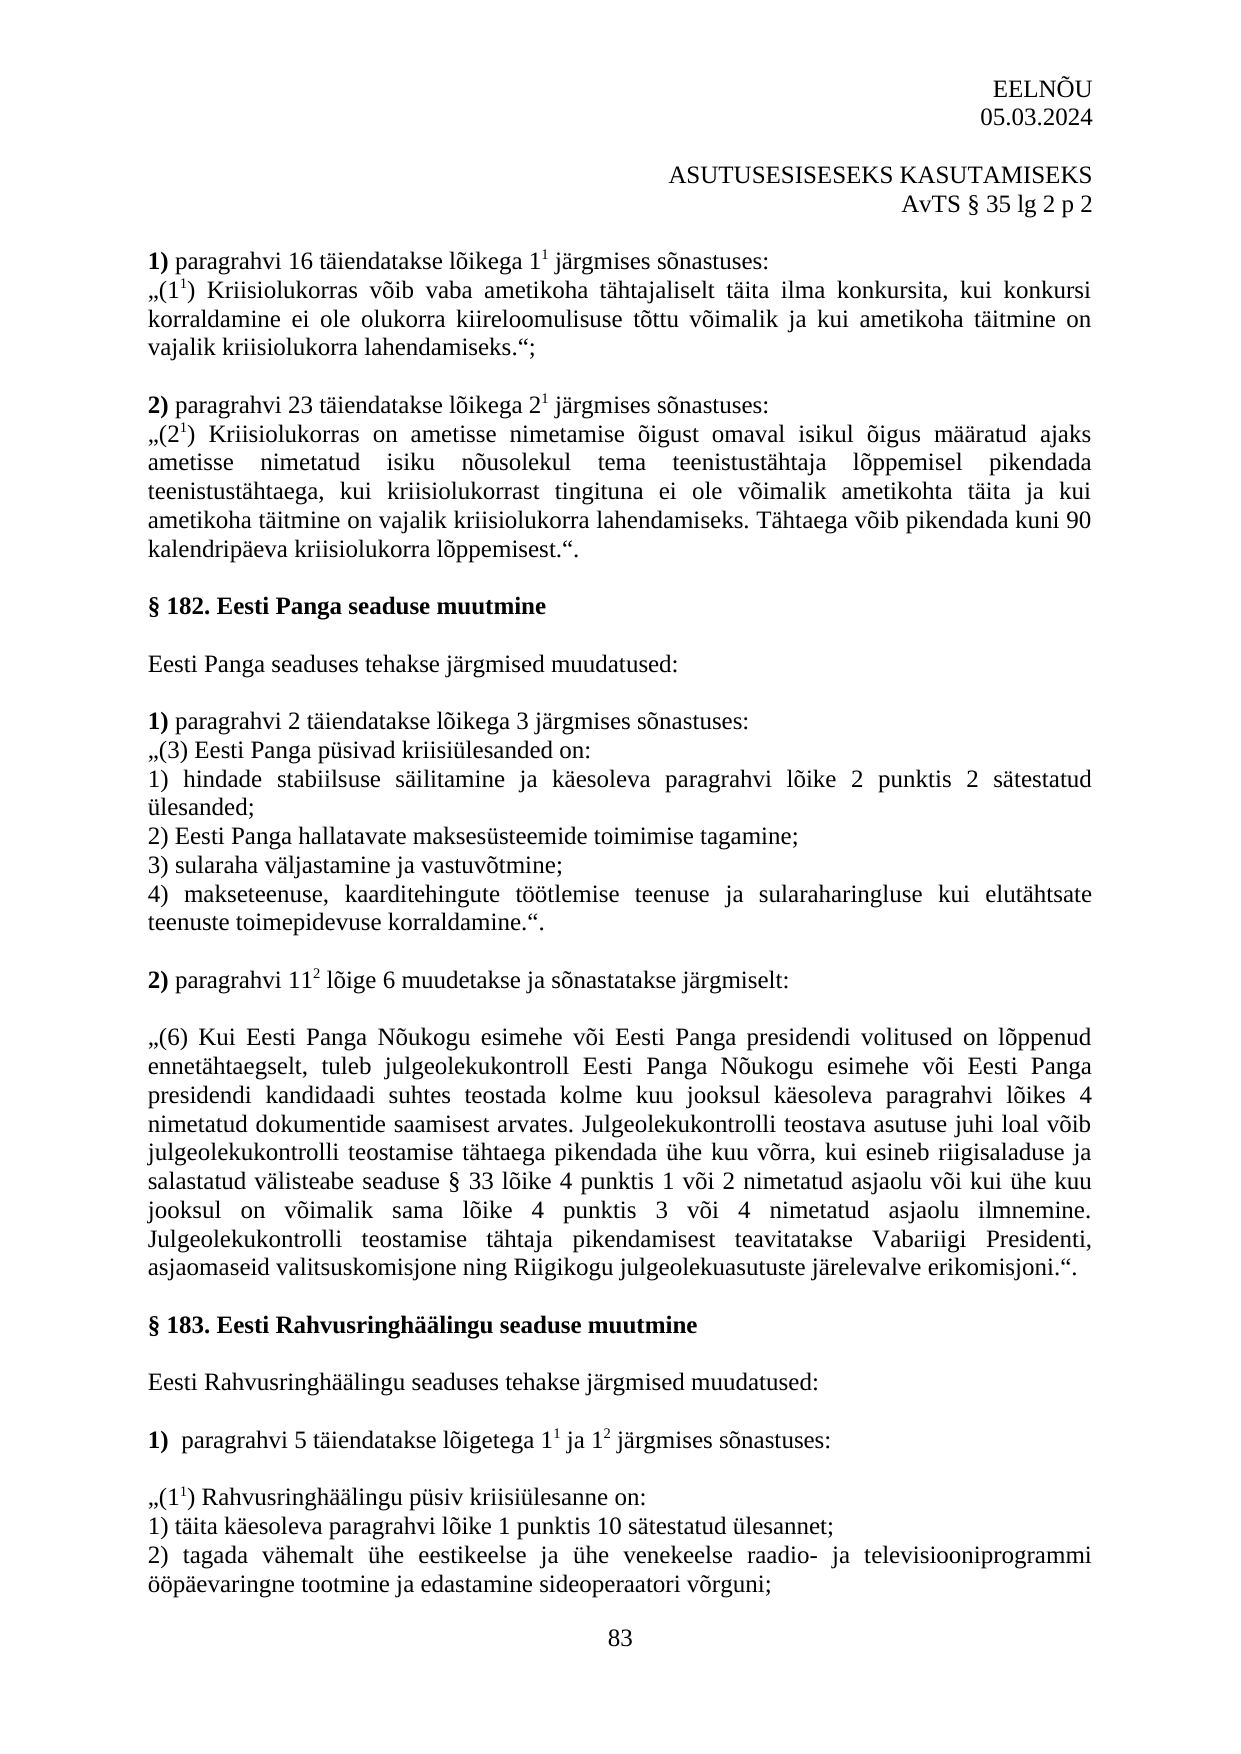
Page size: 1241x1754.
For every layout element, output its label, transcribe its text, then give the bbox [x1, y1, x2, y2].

text 1) hindade stabiilsuse säilitamine ja käesoleva paragrahvi lõike 2 punktis 2 sätestatud ülesanded; [148, 764, 1093, 821]
text 1) paragrahvi 2 täiendatakse lõikega 3 järgmises sõnastuses: [148, 706, 1093, 735]
text „(11) Kriisiolukorras võib vaba ametikoha tähtajaliselt täita ilma konkursita, kui konkursi korraldamine ei ole olukorra kiireloomulisuse tõttu võimalik ja kui ametikoha täitmine on vajalik kriisiolukorra lahendamiseks.“; [148, 275, 1093, 361]
text 2) paragrahvi 112 lõige 6 muudetakse ja sõnastatakse järgmiselt: [148, 965, 1093, 994]
text 1) paragrahvi 16 täiendatakse lõikega 11 järgmises sõnastuses: [148, 246, 1093, 275]
text § 182. Eesti Panga seaduse muutmine [148, 591, 1093, 620]
text 4) makseteenuse, kaarditehingute töötlemise teenuse ja sularaharingluse kui elutähtsate teenuste toimepidevuse korraldamine.“. [148, 879, 1093, 936]
text „(3) Eesti Panga püsivad kriisiülesanded on: [148, 735, 1093, 764]
text „(21) Kriisiolukorras on ametisse nimetamise õigust omaval isikul õigus määratud ajaks ametisse nimetatud isiku nõusolekul tema teenistustähtaja lõppemisel pikendada teenistustähtaega, kui kriisiolukorrast tingituna ei ole võimalik ametikohta täita ja kui ametikoha täitmine on vajalik kriisiolukorra lahendamiseks. Tähtaega võib pikendada kuni 90 kalendripäeva kriisiolukorra lõppemisest.“. [148, 419, 1093, 562]
text 1) paragrahvi 5 täiendatakse lõigetega 11 ja 12 järgmises sõnastuses: [148, 1425, 1093, 1454]
text § 183. Eesti Rahvusringhäälingu seaduse muutmine [148, 1310, 1093, 1339]
text Eesti Rahvusringhäälingu seaduses tehakse järgmised muudatused: [148, 1367, 1093, 1396]
text 2) Eesti Panga hallatavate maksesüsteemide toimimise tagamine; [148, 821, 1093, 850]
text 2) paragrahvi 23 täiendatakse lõikega 21 järgmises sõnastuses: [148, 390, 1093, 419]
text „(11) Rahvusringhäälingu püsiv kriisiülesanne on: [148, 1482, 1093, 1511]
text 3) sularaha väljastamine ja vastuvõtmine; [148, 850, 1093, 879]
text Eesti Panga seaduses tehakse järgmised muudatused: [148, 649, 1093, 677]
text 2) tagada vähemalt ühe eestikeelse ja ühe venekeelse raadio- ja televisiooniprogrammi ööpäevaringne tootmine ja edastamine sideoperaatori võrguni; [148, 1540, 1093, 1597]
text „(6) Kui Eesti Panga Nõukogu esimehe või Eesti Panga presidendi volitused on lõppenud ennetähtaegselt, tuleb julgeolekukontroll Eesti Panga Nõukogu esimehe või Eesti Panga presidendi kandidaadi suhtes teostada kolme kuu jooksul käesoleva paragrahvi lõikes 4 nimetatud dokumentide saamisest arvates. Julgeolekukontrolli teostava asutuse juhi loal võib julgeolekukontrolli teostamise tähtaega pikendada ühe kuu võrra, kui esineb riigisaladuse ja salastatud välisteabe seaduse § 33 lõike 4 punktis 1 või 2 nimetatud asjaolu või kui ühe kuu jooksul on võimalik sama lõike 4 punktis 3 või 4 nimetatud asjaolu ilmnemine. Julgeolekukontrolli teostamise tähtaja pikendamisest teavitatakse Vabariigi Presidenti, asjaomaseid valitsuskomisjone ning Riigikogu julgeolekuasutuste järelevalve erikomisjoni.“. [148, 1022, 1093, 1281]
text 1) täita käesoleva paragrahvi lõike 1 punktis 10 sätestatud ülesannet; [148, 1511, 1093, 1540]
